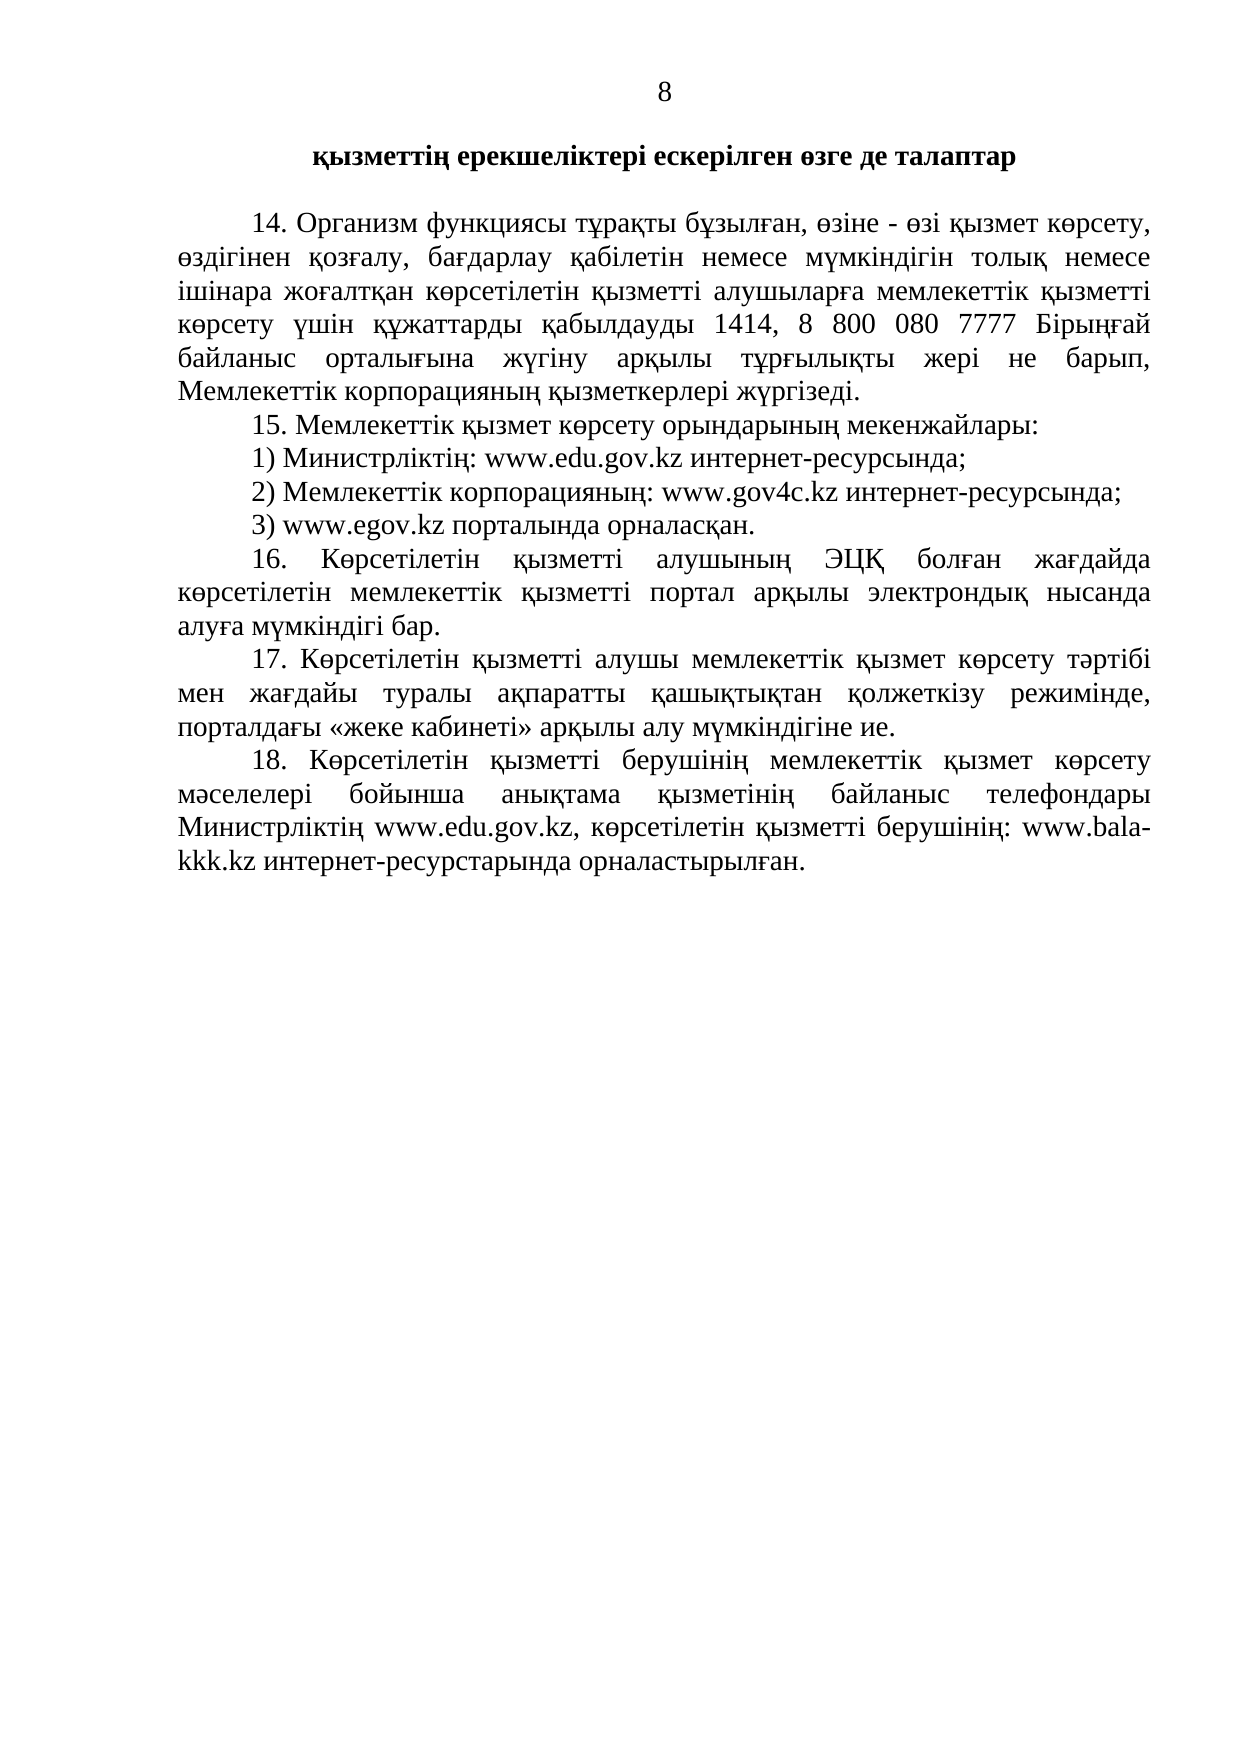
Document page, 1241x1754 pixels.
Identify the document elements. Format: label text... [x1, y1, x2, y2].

text 18. Көрсетілетін қызметті берушінің мемлекеттік қызмет көрсету мәселелері бойынша анықтама қызметінің байланыс телефондары Министрліктің www.edu.gov.kz, көрсетілетін қызметті берушінің: www.bala-kkk.kz интернет-ресурстарында орналастырылған. [177, 742, 1152, 876]
text 15. Мемлекеттік қызмет көрсету орындарының мекенжайлары: [177, 407, 1152, 440]
text қызметтің ерекшеліктері ескерілген өзге де талаптар [177, 138, 1152, 172]
text 1) Министрліктің: www.edu.gov.kz интернет-ресурсында; [177, 440, 1152, 474]
text 3) www.egov.kz порталында орналасқан. [177, 507, 1152, 541]
text 14. Организм функциясы тұрақты бұзылған, өзіне - өзі қызмет көрсету, өздігінен қозғалу, бағдарлау қабілетін немесе мүмкіндігін толық немесе ішінара жоғалтқан көрсетілетін қызметті алушыларға мемлекеттік қызметті көрсету үшін құжаттарды қабылдауды 1414, 8 800 080 7777 Бірыңғай байланыс орталығына жүгіну арқылы тұрғылықты жері не барып, Мемлекеттік корпорацияның қызметкерлері жүргізеді. [177, 206, 1152, 407]
text 2) Мемлекеттік корпорацияның: www.gov4c.kz интернет-ресурсында; [177, 474, 1152, 507]
text 17. Көрсетілетін қызметті алушы мемлекеттік қызмет көрсету тәртібі мен жағдайы туралы ақпаратты қашықтықтан қолжеткізу режимінде, порталдағы «жеке кабинеті» арқылы алу мүмкіндігіне ие. [177, 642, 1152, 742]
text 16. Көрсетілетін қызметті алушының ЭЦҚ болған жағдайда көрсетілетін мемлекеттік қызметті портал арқылы электрондық нысанда алуға мүмкіндігі бар. [177, 541, 1152, 642]
